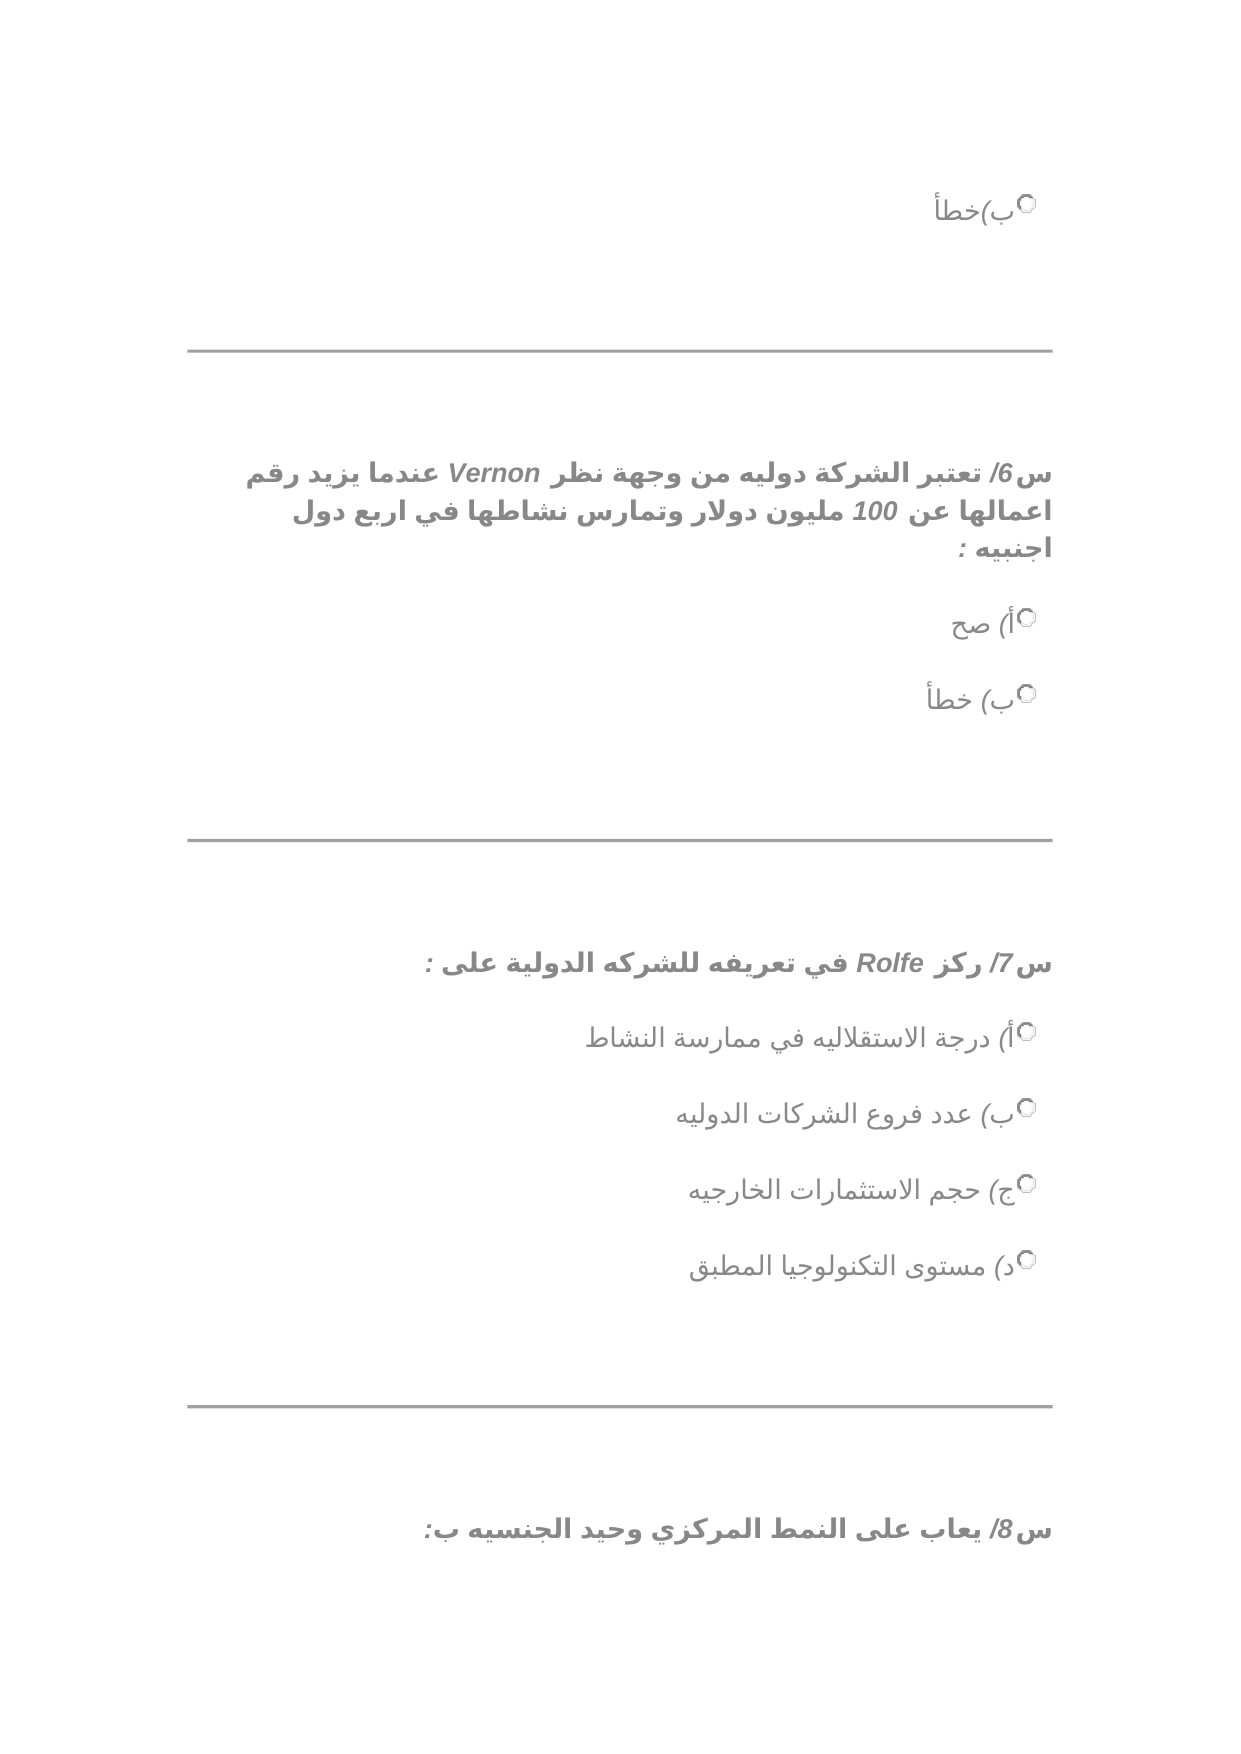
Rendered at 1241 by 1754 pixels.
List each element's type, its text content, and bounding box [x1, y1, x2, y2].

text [187, 150, 1053, 338]
text س7/ ركز Rolfe في تعريفه للشركه الدولية على : أ) درجة الاستقلاليه في ممارسة النشاط ب) عدد فروع الشركات الدوليه ج) حجم الاستثمارات الخارجيه د) مستوى التكنولوجيا المطبق [187, 865, 1053, 1394]
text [187, 1432, 1053, 1582]
text س6/ تعتبر الشركة دوليه من وجهة نظر Vernon عندما يزيد رقم اعمالها عن 100 مليون دولار وتمارس نشاطها في اربع دول اجنبيه : أ) صح ب) خطأ [187, 376, 1053, 828]
